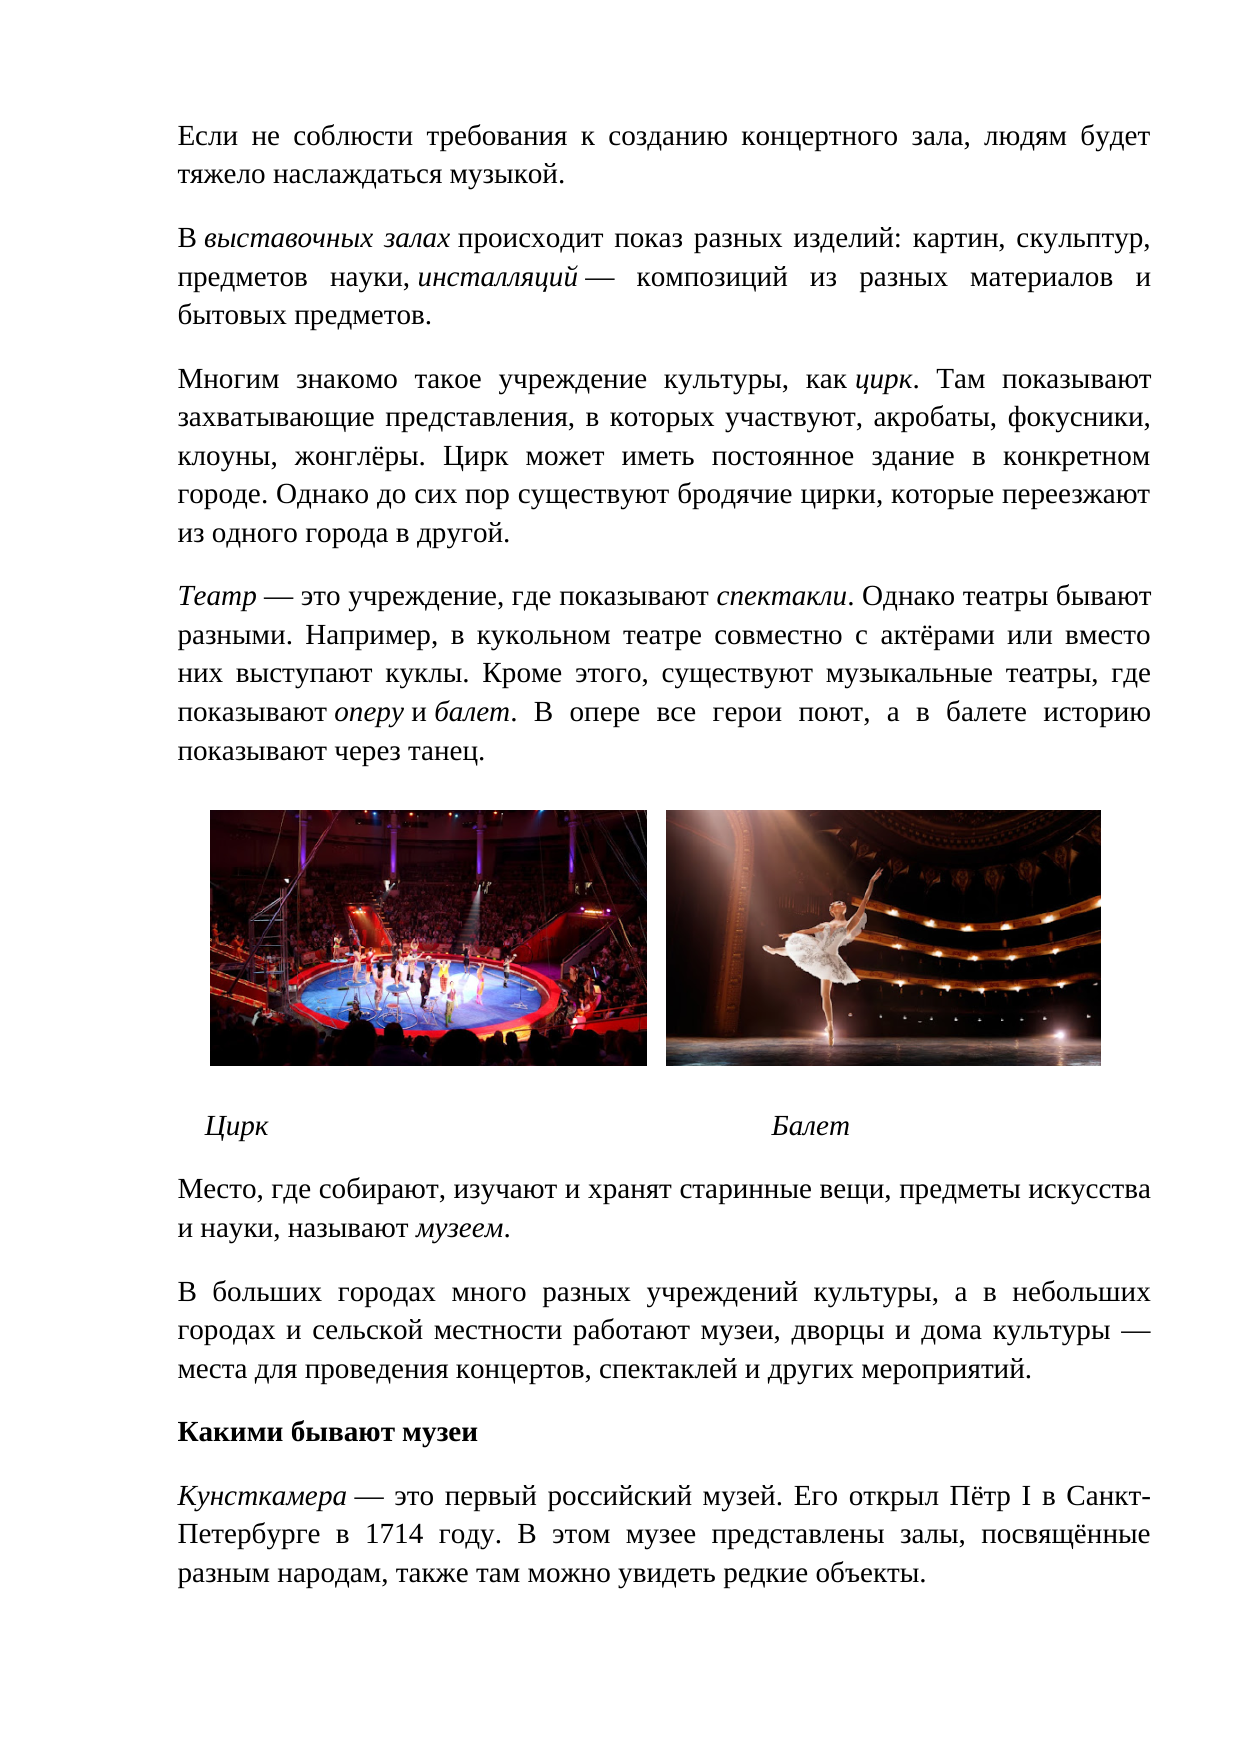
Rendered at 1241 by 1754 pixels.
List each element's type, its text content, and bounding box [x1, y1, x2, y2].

text Многим знакомо такое учреждение культуры, как цирк. Там показывают захватывающие представления, в которых участвуют, акробаты, фокусники, клоуны, жонглёры. Цирк может иметь постоянное здание в конкретном городе. Однако до сих пор существуют бродячие цирки, которые переезжают из одного города в другой. [177, 361, 1152, 548]
text Какими бывают музеи [177, 1414, 1152, 1448]
picture [177, 796, 1139, 1079]
text В больших городах много разных учреждений культуры, а в небольших городах и сельской местности работают музеи, дворцы и дома культуры — места для проведения концертов, спектаклей и других мероприятий. [177, 1274, 1152, 1384]
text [177, 118, 1152, 190]
text Место, где собирают, изучают и хранят старинные вещи, предметы искусства и науки, называют музеем. [177, 1172, 1152, 1244]
text В выставочных залах происходит показ разных изделий: картин, скульптур, предметов науки, инсталляций — композиций из разных материалов и бытовых предметов. [177, 220, 1152, 331]
text Цирк Балет [177, 1108, 1152, 1142]
text Театр — это учреждение, где показывают спектакли. Однако театры бывают разными. Например, в кукольном театре совместно с актёрами или вместо них выступают куклы. Кроме этого, существуют музыкальные театры, где показывают оперу и балет. В опере все герои поют, а в балете историю показывают через танец. [177, 578, 1152, 766]
text Кунсткамера — это первый российский музей. Его открыл Пётр I в Санкт-Петербурге в 1714 году. В этом музее представлены залы, посвящённые разным народам, также там можно увидеть редкие объекты. [177, 1478, 1152, 1588]
